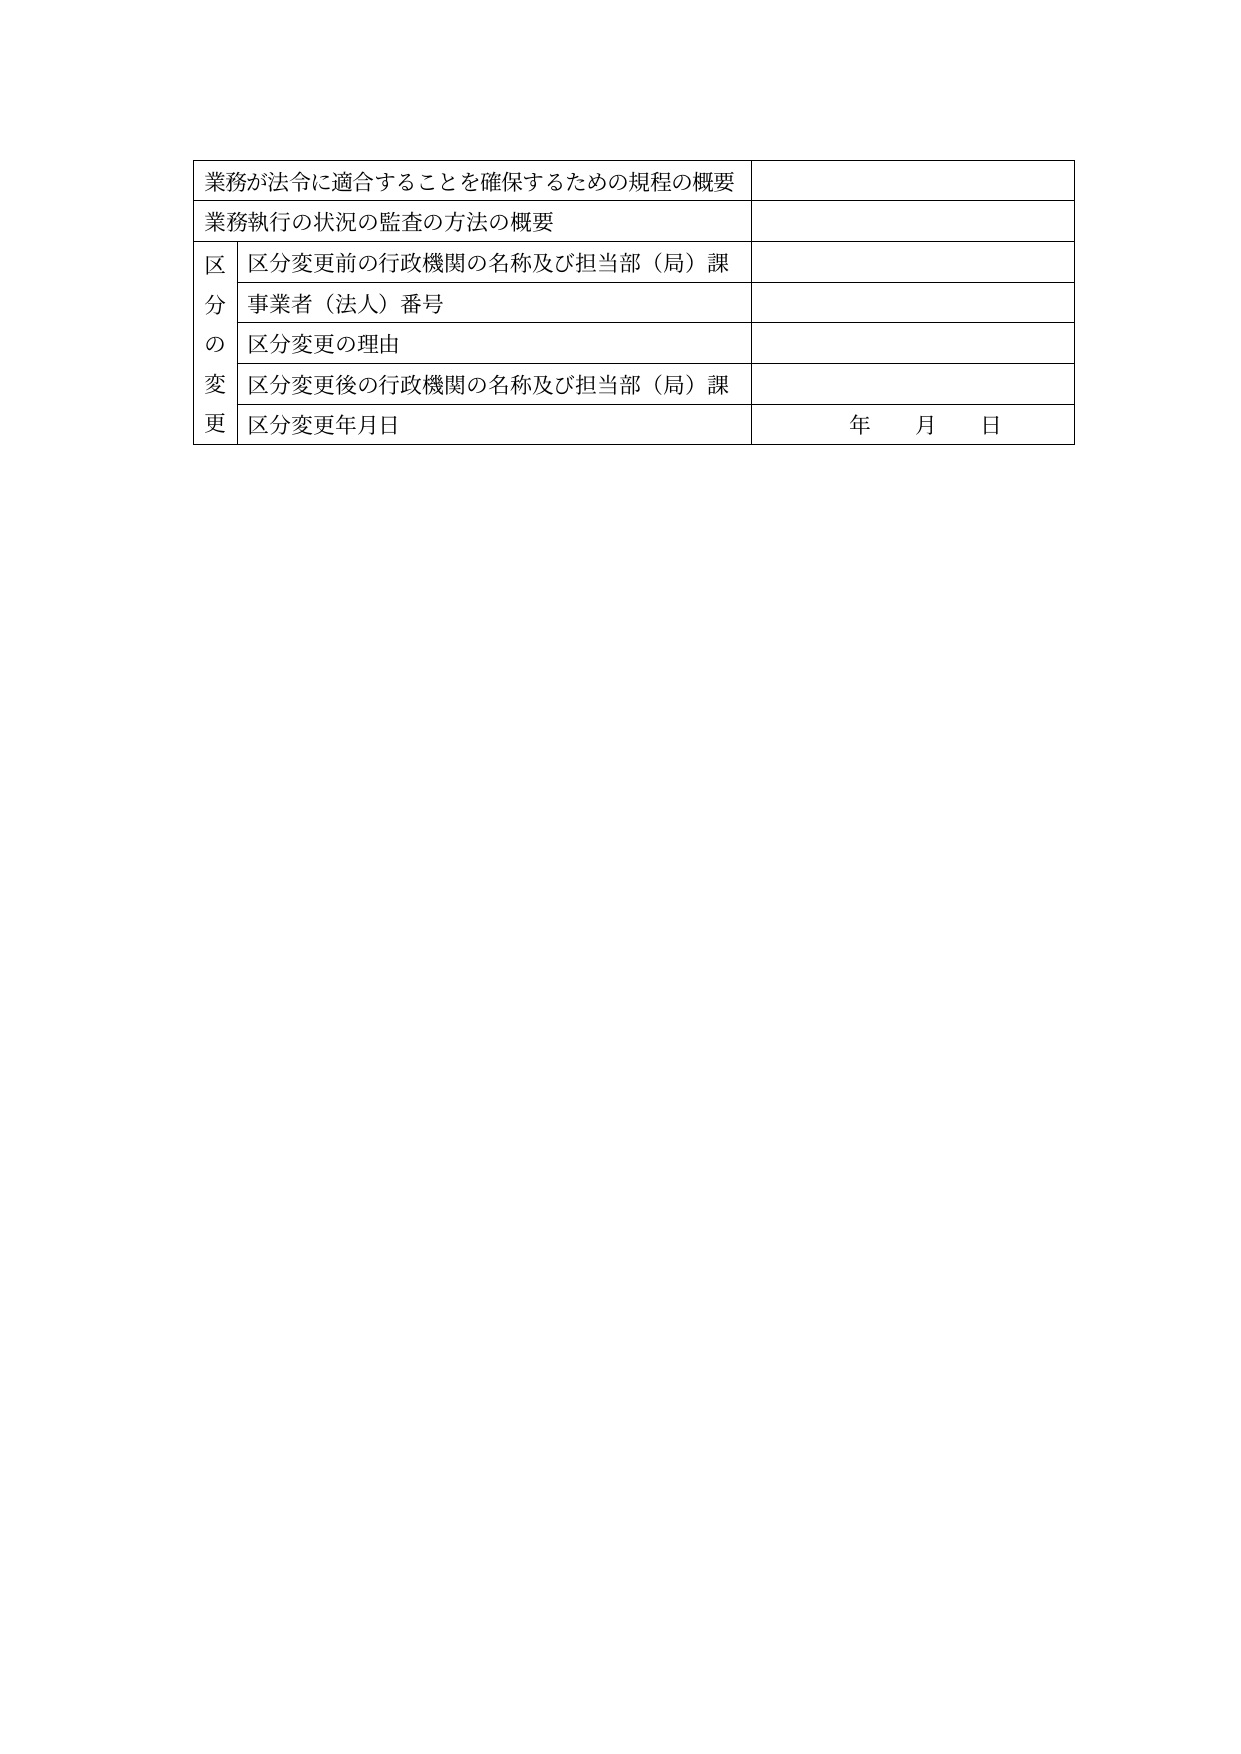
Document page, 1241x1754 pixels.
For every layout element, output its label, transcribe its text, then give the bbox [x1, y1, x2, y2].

table_cell [752, 201, 1074, 241]
table_cell [752, 242, 1074, 282]
table_cell 区分変更年月日 [238, 405, 751, 444]
table_cell 業務が法令に適合することを確保するための規程の概要 [194, 161, 751, 200]
table_cell [752, 283, 1074, 322]
table_cell [752, 364, 1074, 403]
table_cell 事業者（法人）番号 [238, 283, 751, 322]
table_cell 年 月 日 [752, 405, 1074, 444]
table_cell [752, 161, 1074, 200]
table_cell 区分変更前の行政機関の名称及び担当部（局）課 [238, 242, 751, 282]
table_cell 業務執行の状況の監査の方法の概要 [194, 201, 751, 241]
table_cell [752, 323, 1074, 363]
table_cell 区分の変更 [194, 242, 237, 444]
table_cell 区分変更の理由 [238, 323, 751, 363]
table_cell 区分変更後の行政機関の名称及び担当部（局）課 [238, 364, 751, 403]
